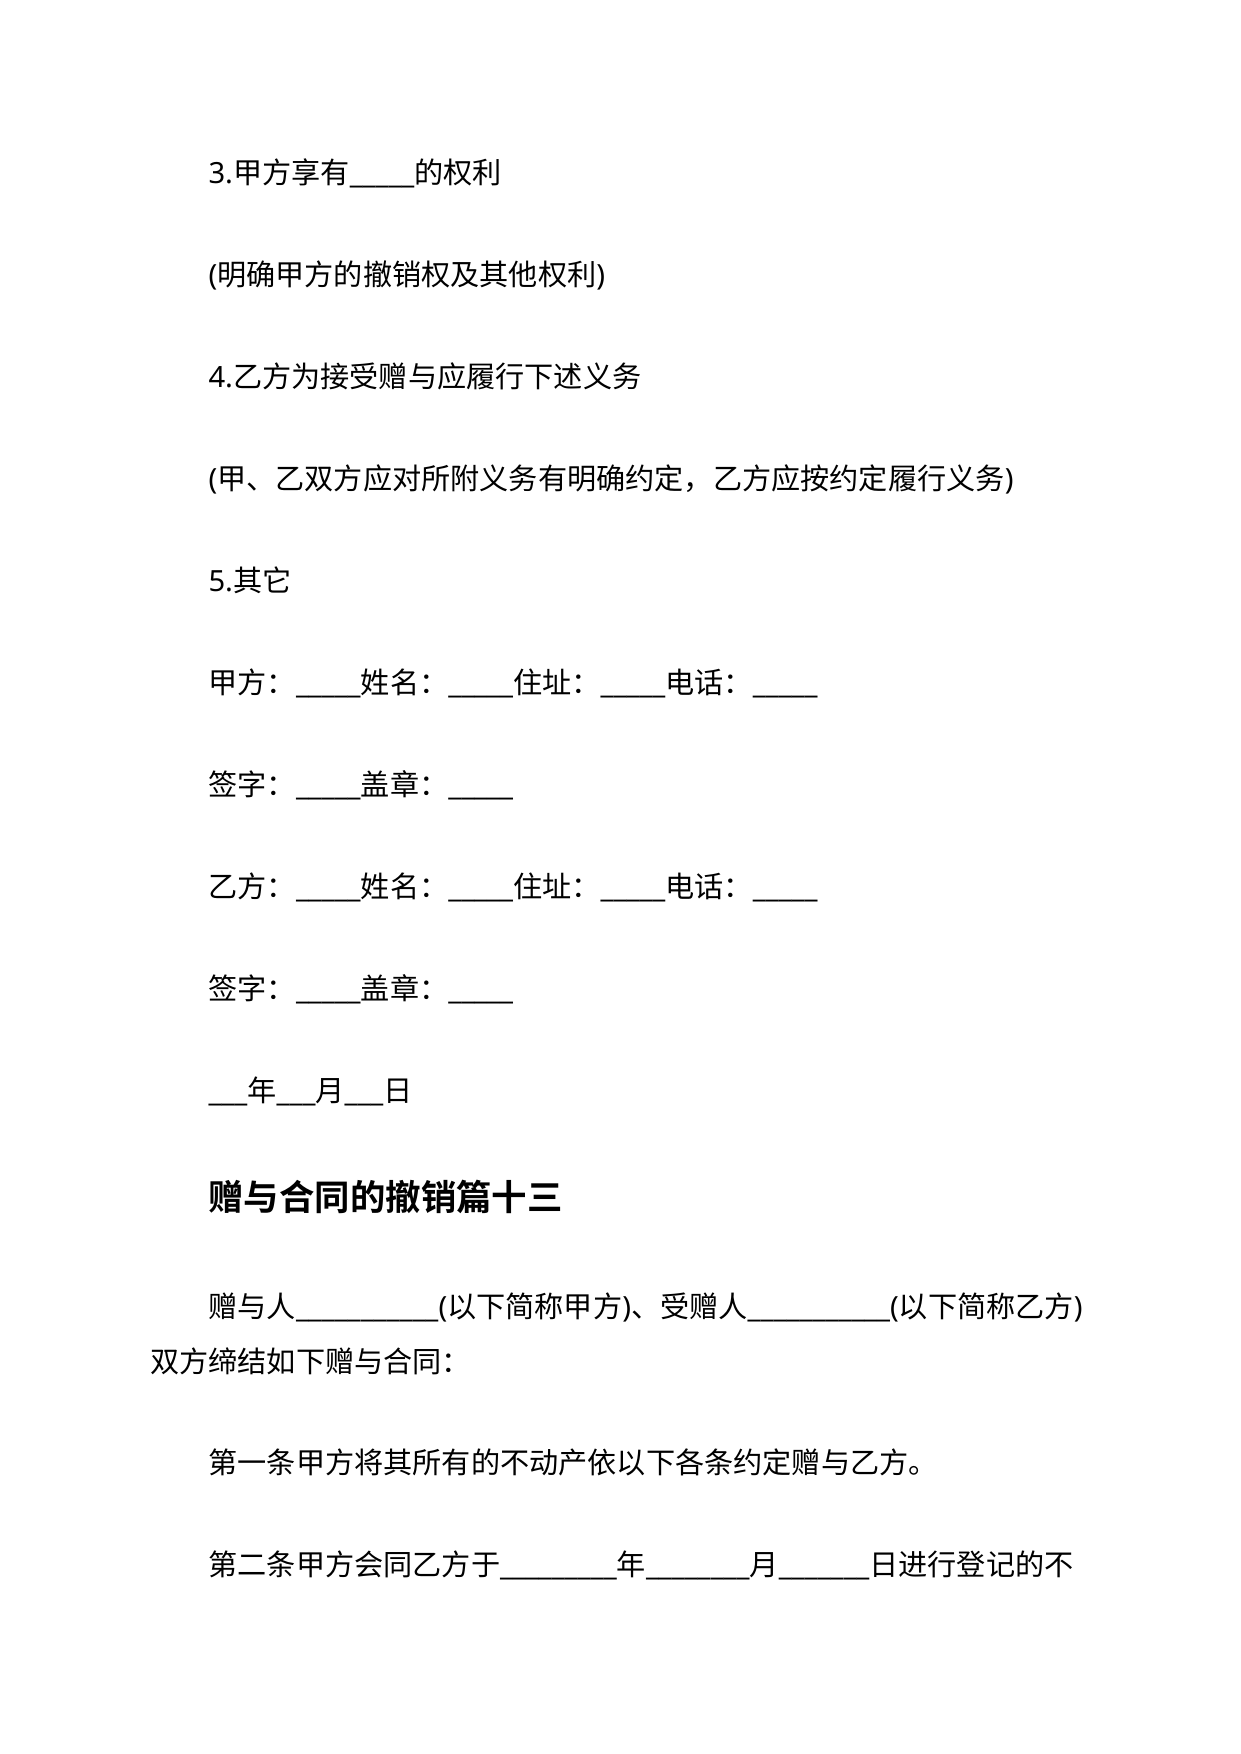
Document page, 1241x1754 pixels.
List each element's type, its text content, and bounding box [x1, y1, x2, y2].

text 签字：_____盖章：_____ [150, 966, 1090, 1008]
text ___年___月___日 [150, 1068, 1090, 1110]
text 赠与合同的撤销篇十三 [150, 1170, 1090, 1221]
text 甲方：_____姓名：_____住址：_____电话：_____ [150, 660, 1090, 702]
text 赠与人___________(以下简称甲方)、受赠人___________(以下简称乙方)双方缔结如下赠与合同： [150, 1283, 1090, 1381]
text 5.其它 [150, 558, 1090, 600]
text 4.乙方为接受赠与应履行下述义务 [150, 354, 1090, 396]
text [150, 1542, 1090, 1584]
text (甲、乙双方应对所附义务有明确约定，乙方应按约定履行义务) [150, 456, 1090, 498]
text 乙方：_____姓名：_____住址：_____电话：_____ [150, 864, 1090, 906]
text 签字：_____盖章：_____ [150, 762, 1090, 804]
text 3.甲方享有_____的权利 [150, 150, 1090, 192]
text (明确甲方的撤销权及其他权利) [150, 252, 1090, 294]
text 第一条甲方将其所有的不动产依以下各条约定赠与乙方。 [150, 1440, 1090, 1482]
